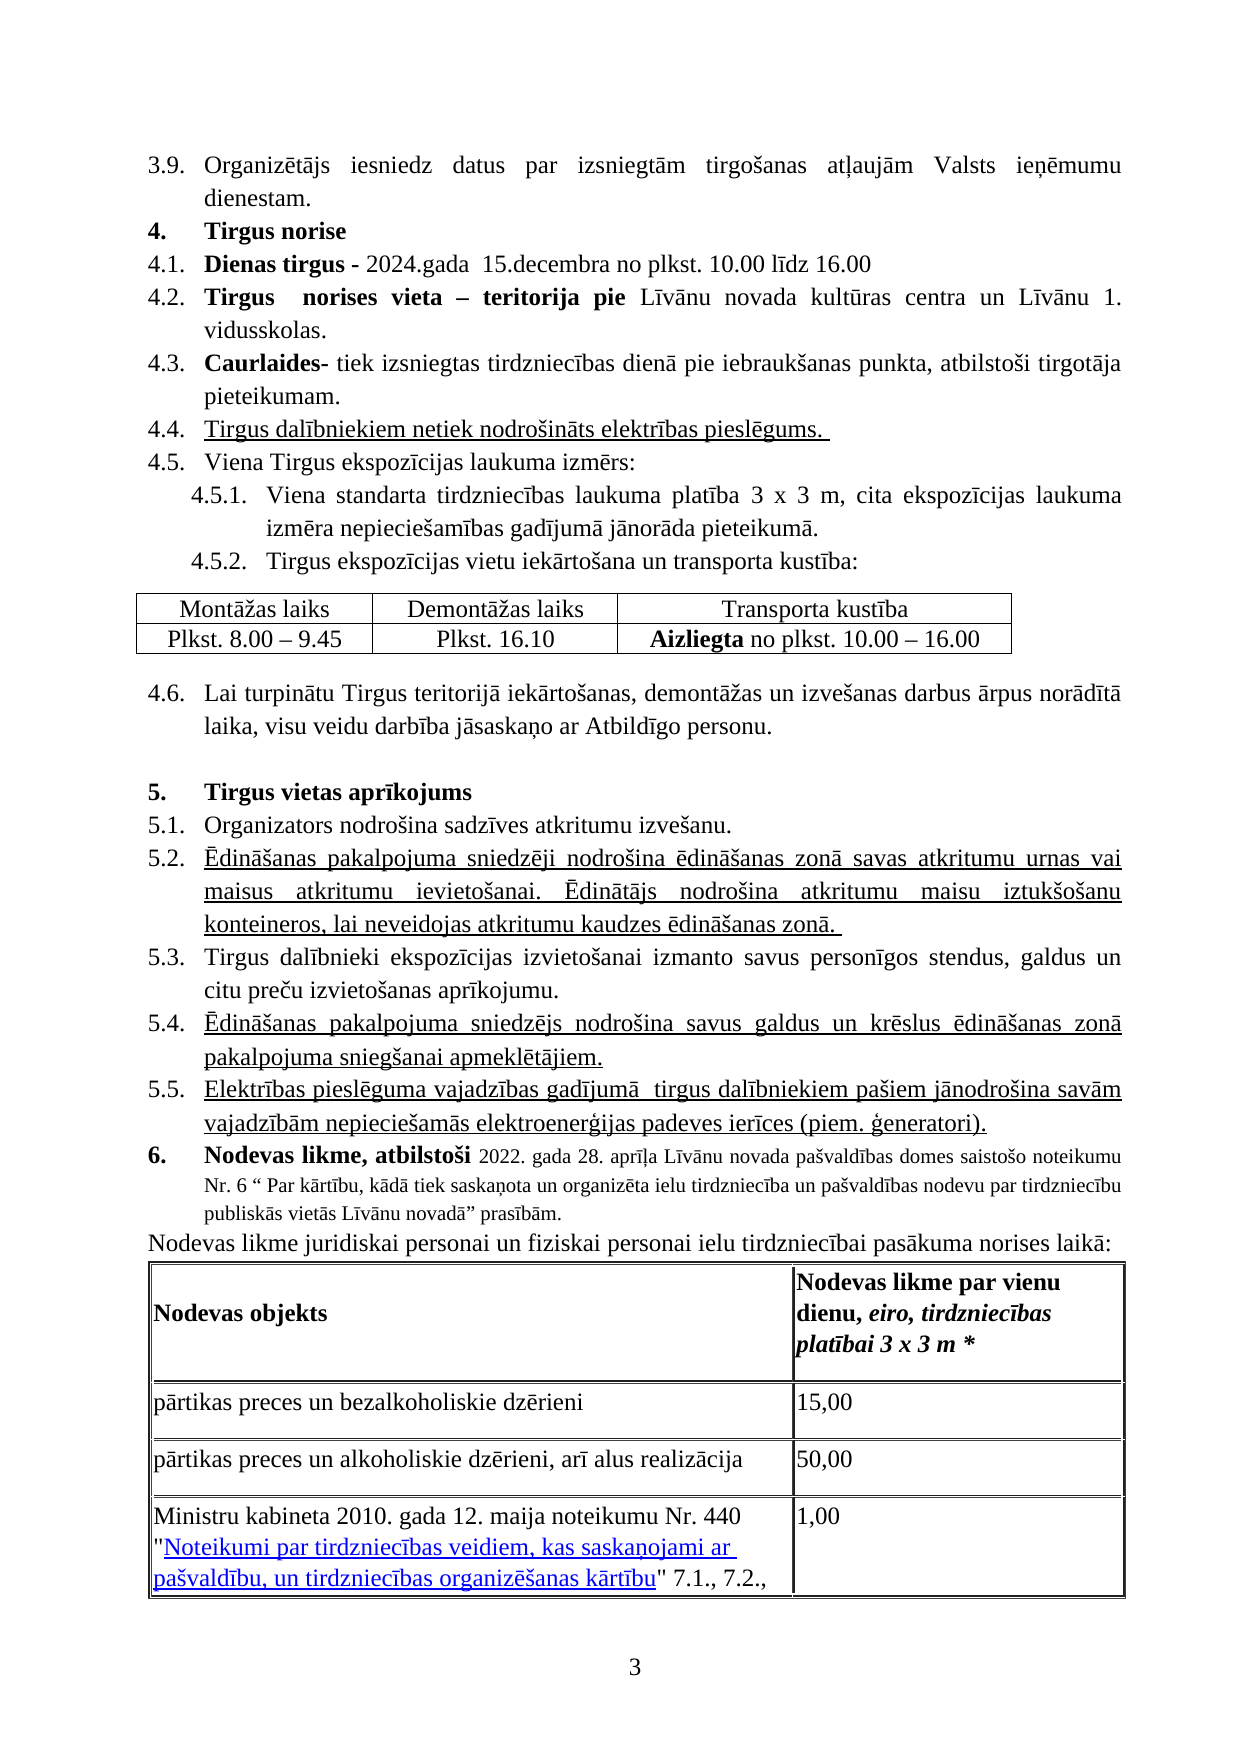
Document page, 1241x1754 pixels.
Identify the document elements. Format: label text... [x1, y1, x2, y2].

list Tirgus dalībnieki ekspozīcijas izvietošanai izmanto savus personīgos stendus, galdus un citu preču izvietošanas aprīkojumu. [148, 942, 1122, 1004]
text Nodevas likme juridiskai personai un fiziskai personai ielu tirdzniecībai pasākuma norises laikā: [148, 1228, 1128, 1257]
table_cell Aizliegta no plkst. 10.00 – 16.00 [618, 624, 1011, 653]
list Organizators nodrošina sadzīves atkritumu izvešanu. [148, 810, 1122, 839]
table_header Nodevas likme par vienu dienu, eiro, tirdzniecības platībai 3 x 3 m * [793, 1265, 1123, 1380]
list Viena Tirgus ekspozīcijas laukuma izmērs: [148, 447, 1122, 476]
list Caurlaides- tiek izsniegtas tirdzniecības dienā pie iebraukšanas punkta, atbilstoši tirgotāja pieteikumam. [148, 348, 1122, 410]
list Tirgus ekspozīcijas vietu iekārtošana un transporta kustība: [191, 546, 1122, 575]
list Tirgus norises vieta – teritorija pie Līvānu novada kultūras centra un Līvānu 1. vidusskolas. [148, 282, 1122, 344]
table_cell 50,00 [793, 1438, 1124, 1495]
table_header Nodevas objekts [152, 1263, 793, 1380]
table_cell Plkst. 16.10 [373, 624, 617, 653]
list Ēdināšanas pakalpojuma sniedzēji nodrošina ēdināšanas zonā savas atkritumu urnas vai maisus atkritumu ievietošanai. Ēdinātājs nodrošina atkritumu maisu iztukšošanu konteineros, lai neveidojas atkritumu kaudzes ēdināšanas zonā. [148, 843, 1122, 938]
list Dienas tirgus - 2024.gada 15.decembra no plkst. 10.00 līdz 16.00 [148, 249, 1122, 278]
table_cell pārtikas preces un alkoholiskie dzērieni, arī alus realizācija [150, 1438, 793, 1495]
table_cell Plkst. 8.00 – 9.45 [137, 624, 372, 653]
table_header Montāžas laiks [137, 594, 372, 623]
list Nodevas likme, atbilstoši 2022. gada 28. aprīļa Līvānu novada pašvaldības domes saistošo noteikumu Nr. 6 “ Par kārtību, kādā tiek saskaņota un organizēta ielu tirdzniecība un pašvaldības nodevu par tirdzniecību publiskās vietās Līvānu novadā” prasībām. [148, 1141, 1122, 1224]
list Ēdināšanas pakalpojuma sniedzējs nodrošina savus galdus un krēslus ēdināšanas zonā pakalpojuma sniegšanai apmeklētājiem. [148, 1008, 1122, 1070]
table_header Transporta kustība [618, 594, 1011, 623]
list Tirgus norise [148, 216, 1122, 245]
table_header Demontāžas laiks [373, 594, 617, 623]
list Organizētājs iesniedz datus par izsniegtām tirgošanas atļaujām Valsts ieņēmumu dienestam. [148, 150, 1122, 212]
list Tirgus dalībniekiem netiek nodrošināts elektrības pieslēgums. [148, 414, 1122, 443]
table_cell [150, 1495, 793, 1595]
table_cell 15,00 [795, 1380, 1124, 1438]
list Viena standarta tirdzniecības laukuma platība 3 x 3 m, cita ekspozīcijas laukuma izmēra nepieciešamības gadījumā jānorāda pieteikumā. [191, 480, 1122, 542]
list Lai turpinātu Tirgus teritorijā iekārtošanas, demontāžas un izvešanas darbus ārpus norādītā laika, visu veidu darbība jāsaskaņo ar Atbildīgo personu. [148, 678, 1122, 740]
table_cell pārtikas preces un bezalkoholiskie dzērieni [152, 1380, 792, 1438]
list Tirgus vietas aprīkojums [148, 777, 1122, 806]
list Elektrības pieslēguma vajadzības gadījumā tirgus dalībniekiem pašiem jānodrošina savām vajadzībām nepieciešamās elektroenerģijas padeves ierīces (piem. ģeneratori). [148, 1074, 1122, 1136]
table_cell 1,00 [793, 1495, 1124, 1595]
